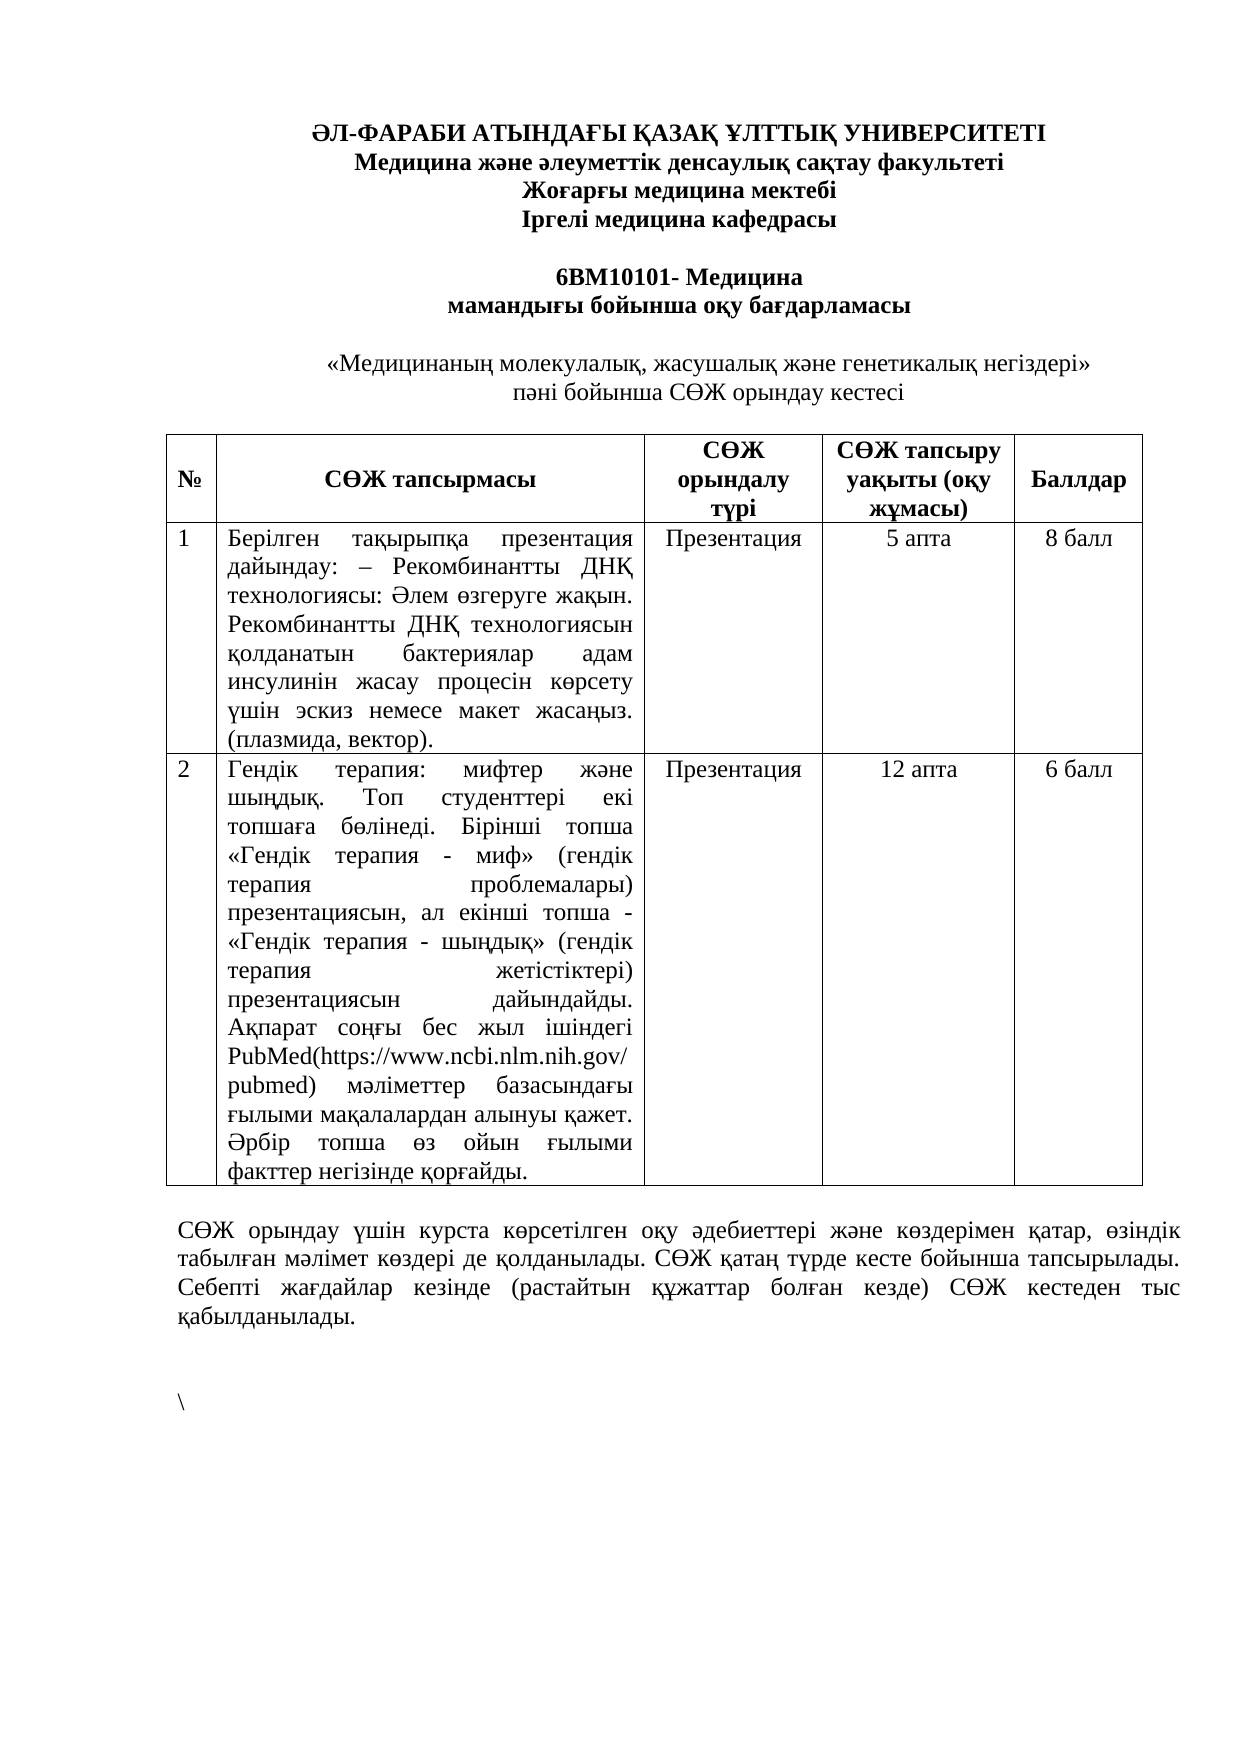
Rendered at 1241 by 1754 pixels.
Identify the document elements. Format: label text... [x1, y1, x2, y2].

text Медицина және әлеуметтік денсаулық сақтау факультеті [177, 147, 1181, 176]
table_cell 1 [167, 523, 216, 753]
table_cell Берілген тақырыпқа презентация дайындау: – Рекомбинантты ДНҚ технологиясы: Әлем өзгеруге жақын. Рекомбинантты ДНҚ технологиясын қолданатын бактериялар адам инсулинін жасау процесін көрсету үшін эскиз немесе макет жасаңыз. (плазмида, вектор). [217, 523, 644, 753]
text мамандығы бойынша оқу бағдарламасы [177, 291, 1181, 319]
table_cell 6 балл [1015, 754, 1142, 1185]
text \ [177, 1387, 1181, 1416]
text ӘЛ-ФАРАБИ АТЫНДАҒЫ ҚАЗАҚ ҰЛТТЫҚ УНИВЕРСИТЕТІ [177, 118, 1181, 147]
table_header Баллдар [1015, 435, 1142, 522]
table_cell Презентация [645, 754, 822, 1185]
text СӨЖ орындау үшін курста көрсетілген оқу әдебиеттері және көздерімен қатар, өзіндік табылған мәлімет көздері де қолданылады. СӨЖ қатаң түрде кесте бойынша тапсырылады. Себепті жағдайлар кезінде (растайтын құжаттар болған кезде) СӨЖ кестеден тыс қабылданылады. [177, 1215, 1181, 1330]
table_header № [167, 435, 216, 522]
table_cell Презентация [645, 523, 822, 753]
table_cell 2 [167, 754, 216, 1185]
text Іргелі медицина кафедрасы [177, 204, 1181, 233]
table_header СӨЖ тапсырмасы [217, 435, 644, 522]
table_cell 5 апта [823, 523, 1014, 753]
text 6BM10101- Медицина [177, 262, 1181, 291]
text пәні бойынша СӨЖ орындау кестесі [177, 377, 1181, 406]
table_cell Гендік терапия: мифтер және шыңдық. Топ студенттері екі топшаға бөлінеді. Бірінші топша «Гендік терапия - миф» (гендік терапия проблемалары) презентациясын, ал екінші топша - «Гендік терапия - шыңдық» (гендік терапия жетістіктері) презентациясын дайындайды. Ақпарат соңғы бес жыл ішіндегі PubMed(https://www.ncbi.nlm.nih.gov/pubmed) мәліметтер базасындағы ғылыми мақалалардан алынуы қажет. Әрбір топша өз ойын ғылыми факттер негізінде қорғайды. [217, 754, 644, 1185]
table_header СӨЖ тапсыру уақыты (оқу жұмасы) [823, 435, 1014, 522]
table_cell 8 балл [1015, 523, 1142, 753]
table_cell 12 апта [823, 754, 1014, 1185]
text «Медицинаның молекулалық, жасушалық және генетикалық негіздері» [177, 348, 1181, 377]
text Жоғарғы медицина мектебі [177, 176, 1181, 204]
table_header СӨЖ орындалу түрі [645, 435, 822, 522]
